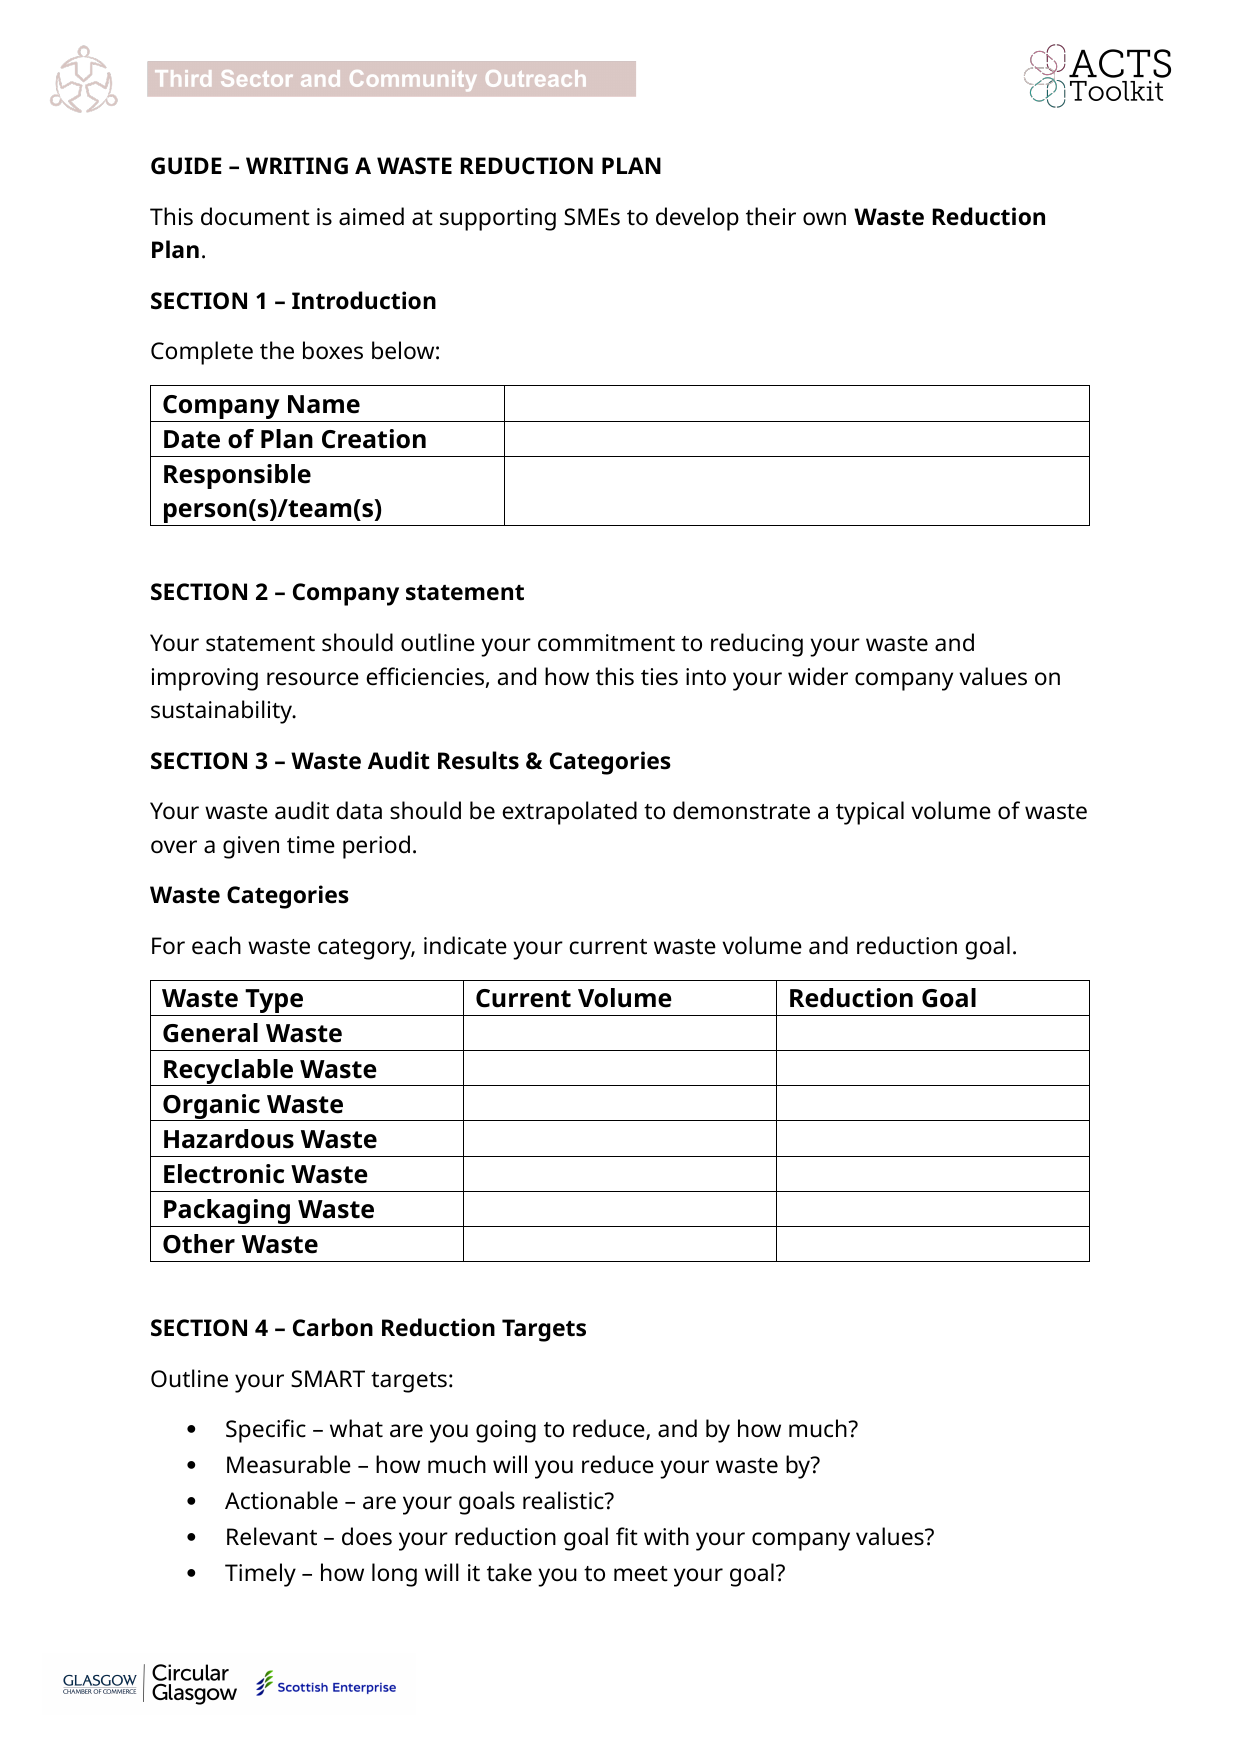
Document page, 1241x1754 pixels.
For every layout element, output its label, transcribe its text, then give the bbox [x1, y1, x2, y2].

text For each waste category, indicate your current waste volume and reduction goal. [150, 929, 1090, 961]
text SECTION 2 – Company statement [150, 576, 1090, 607]
text SECTION 1 – Introduction [150, 284, 1090, 316]
list Timely – how long will it take you to meet your goal? [187, 1557, 1090, 1588]
table_cell [464, 1086, 776, 1120]
table_cell Packaging Waste [151, 1192, 463, 1226]
list Measurable – how much will you reduce your waste by? [187, 1449, 1090, 1480]
table_cell Responsible person(s)/team(s) [151, 457, 504, 525]
table_cell General Waste [151, 1016, 463, 1050]
table_header Reduction Goal [777, 981, 1089, 1015]
text SECTION 4 – Carbon Reduction Targets [150, 1312, 1090, 1343]
table_cell Electronic Waste [151, 1157, 463, 1191]
table_cell [464, 1016, 776, 1050]
text Complete the boxes below: [150, 335, 1090, 366]
table_cell [464, 1157, 776, 1191]
table_cell [464, 1227, 776, 1261]
text Outline your SMART targets: [150, 1363, 1090, 1394]
list Relevant – does your reduction goal fit with your company values? [187, 1521, 1090, 1552]
text Your waste audit data should be extrapolated to demonstrate a typical volume of waste over a given time period. [150, 795, 1090, 860]
text GUIDE – WRITING A WASTE REDUCTION PLAN [150, 150, 1090, 181]
table_header Waste Type [151, 981, 463, 1015]
table_cell [777, 1121, 1089, 1156]
picture [1018, 36, 1177, 113]
table_cell Hazardous Waste [151, 1121, 463, 1156]
table_cell [464, 1192, 776, 1226]
text This document is aimed at supporting SMEs to develop their own Waste Reduction Plan. [150, 200, 1090, 265]
text Waste Categories [150, 879, 1090, 910]
table_cell [777, 1227, 1089, 1261]
table_cell [777, 1051, 1089, 1085]
table_header Current Volume [464, 981, 776, 1015]
table_cell [777, 1192, 1089, 1226]
picture [41, 1653, 417, 1715]
table_cell Other Waste [151, 1227, 463, 1261]
table_cell [505, 457, 1089, 525]
text Your statement should outline your commitment to reducing your waste and improving resource efficiencies, and how this ties into your wider company values on sustainability. [150, 627, 1090, 725]
text SECTION 3 – Waste Audit Results & Categories [150, 744, 1090, 776]
table_header Company Name [151, 386, 504, 421]
table_cell [777, 1157, 1089, 1191]
list Specific – what are you going to reduce, and by how much? [187, 1413, 1090, 1444]
list Actionable – are your goals realistic? [187, 1485, 1090, 1516]
table_cell [505, 422, 1089, 456]
table_cell Recyclable Waste [151, 1051, 463, 1085]
table_cell [464, 1121, 776, 1156]
table_cell [464, 1051, 776, 1085]
picture [45, 40, 636, 116]
table_header [505, 386, 1089, 421]
table_cell [777, 1016, 1089, 1050]
table_cell Date of Plan Creation [151, 422, 504, 456]
table_cell [777, 1086, 1089, 1120]
table_cell Organic Waste [151, 1086, 463, 1120]
